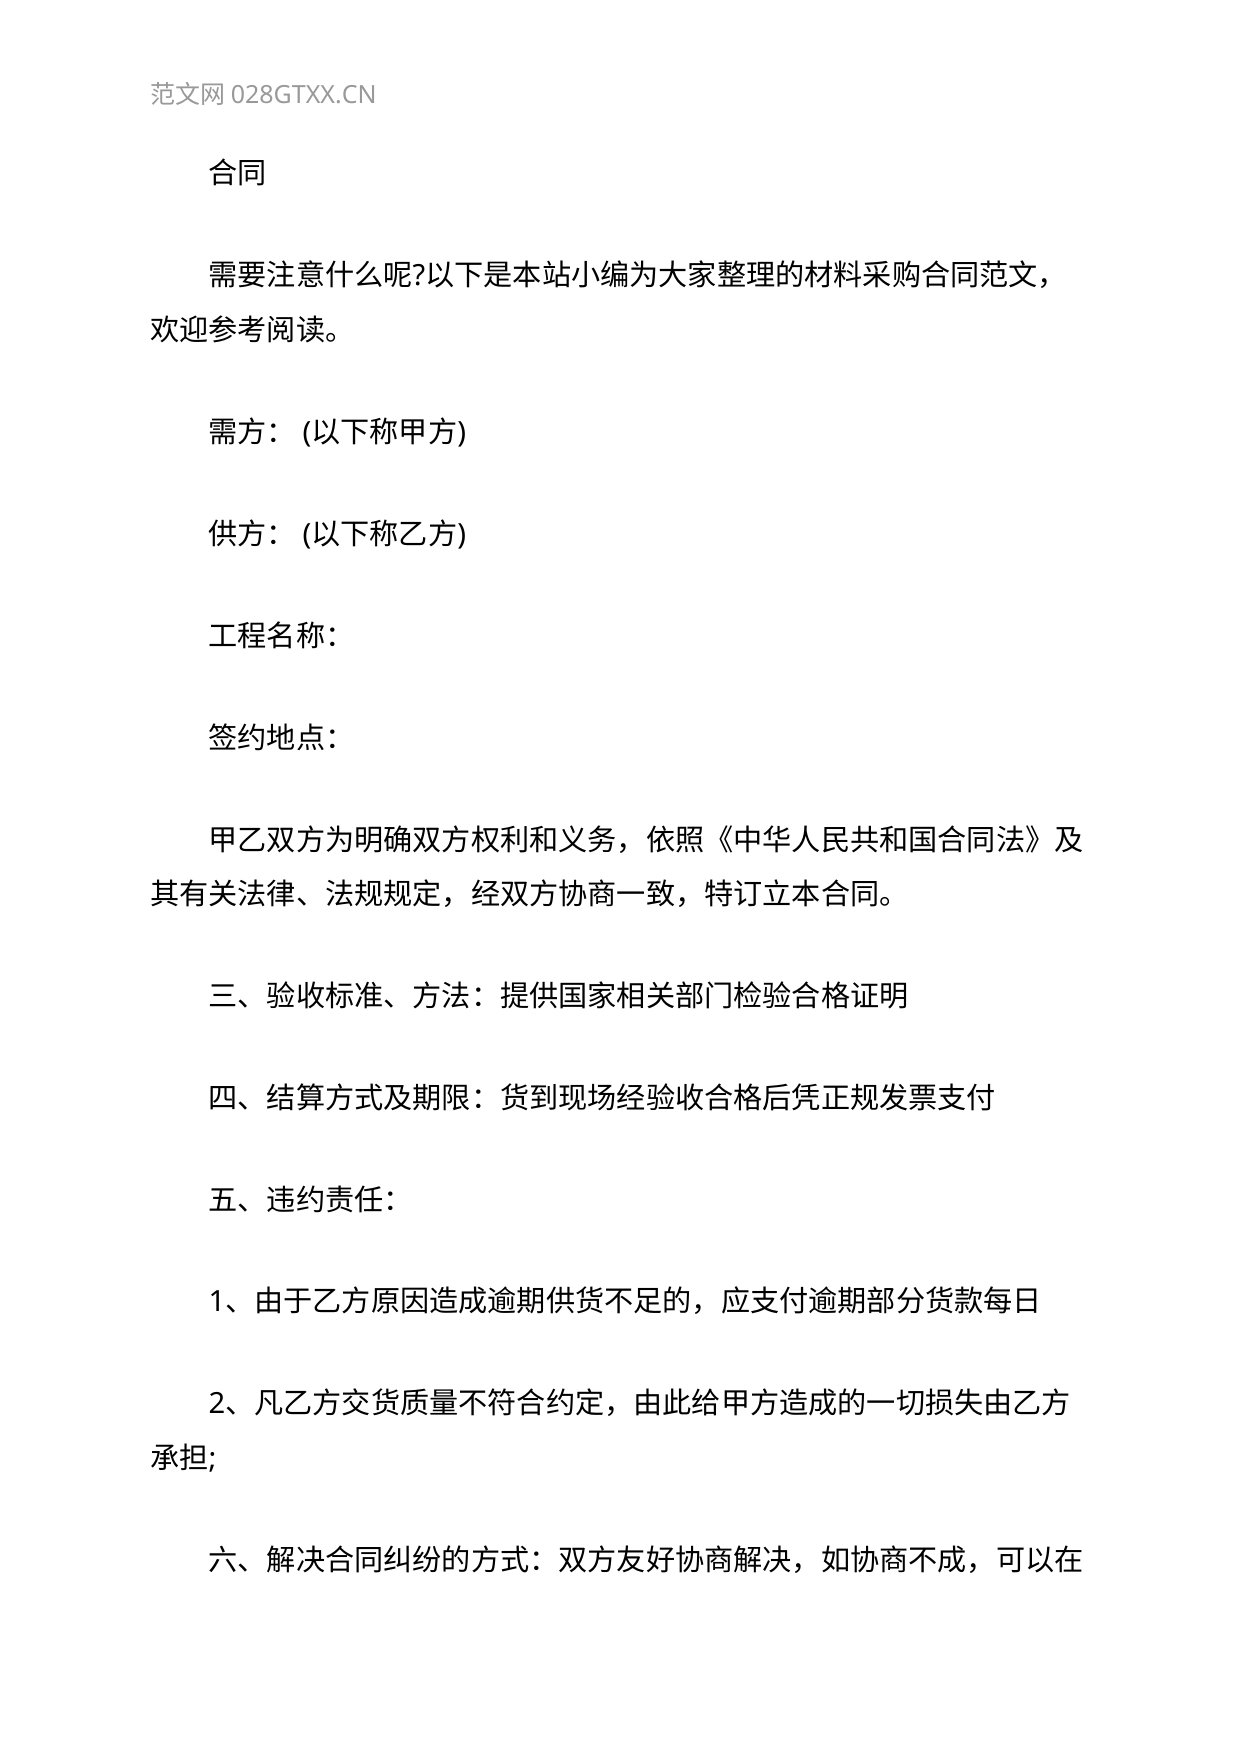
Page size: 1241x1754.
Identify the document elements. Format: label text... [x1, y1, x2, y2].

text 签约地点： [150, 714, 1090, 757]
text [150, 1537, 1090, 1579]
text 工程名称： [150, 612, 1090, 655]
text 甲乙双方为明确双方权利和义务，依照《中华人民共和国合同法》及其有关法律、法规规定，经双方协商一致，特订立本合同。 [150, 816, 1090, 913]
text 四、结算方式及期限：货到现场经验收合格后凭正规发票支付 [150, 1074, 1090, 1117]
text 供方： (以下称乙方) [150, 511, 1090, 553]
text 需方： (以下称甲方) [150, 408, 1090, 451]
text 三、验收标准、方法：提供国家相关部门检验合格证明 [150, 973, 1090, 1015]
text 五、违约责任： [150, 1176, 1090, 1218]
text 2、凡乙方交货质量不符合约定，由此给甲方造成的一切损失由乙方承担; [150, 1380, 1090, 1477]
text 需要注意什么呢?以下是本站小编为大家整理的材料采购合同范文，欢迎参考阅读。 [150, 252, 1090, 349]
text 合同 [150, 150, 1090, 192]
text 1、由于乙方原因造成逾期供货不足的，应支付逾期部分货款每日 [150, 1278, 1090, 1320]
